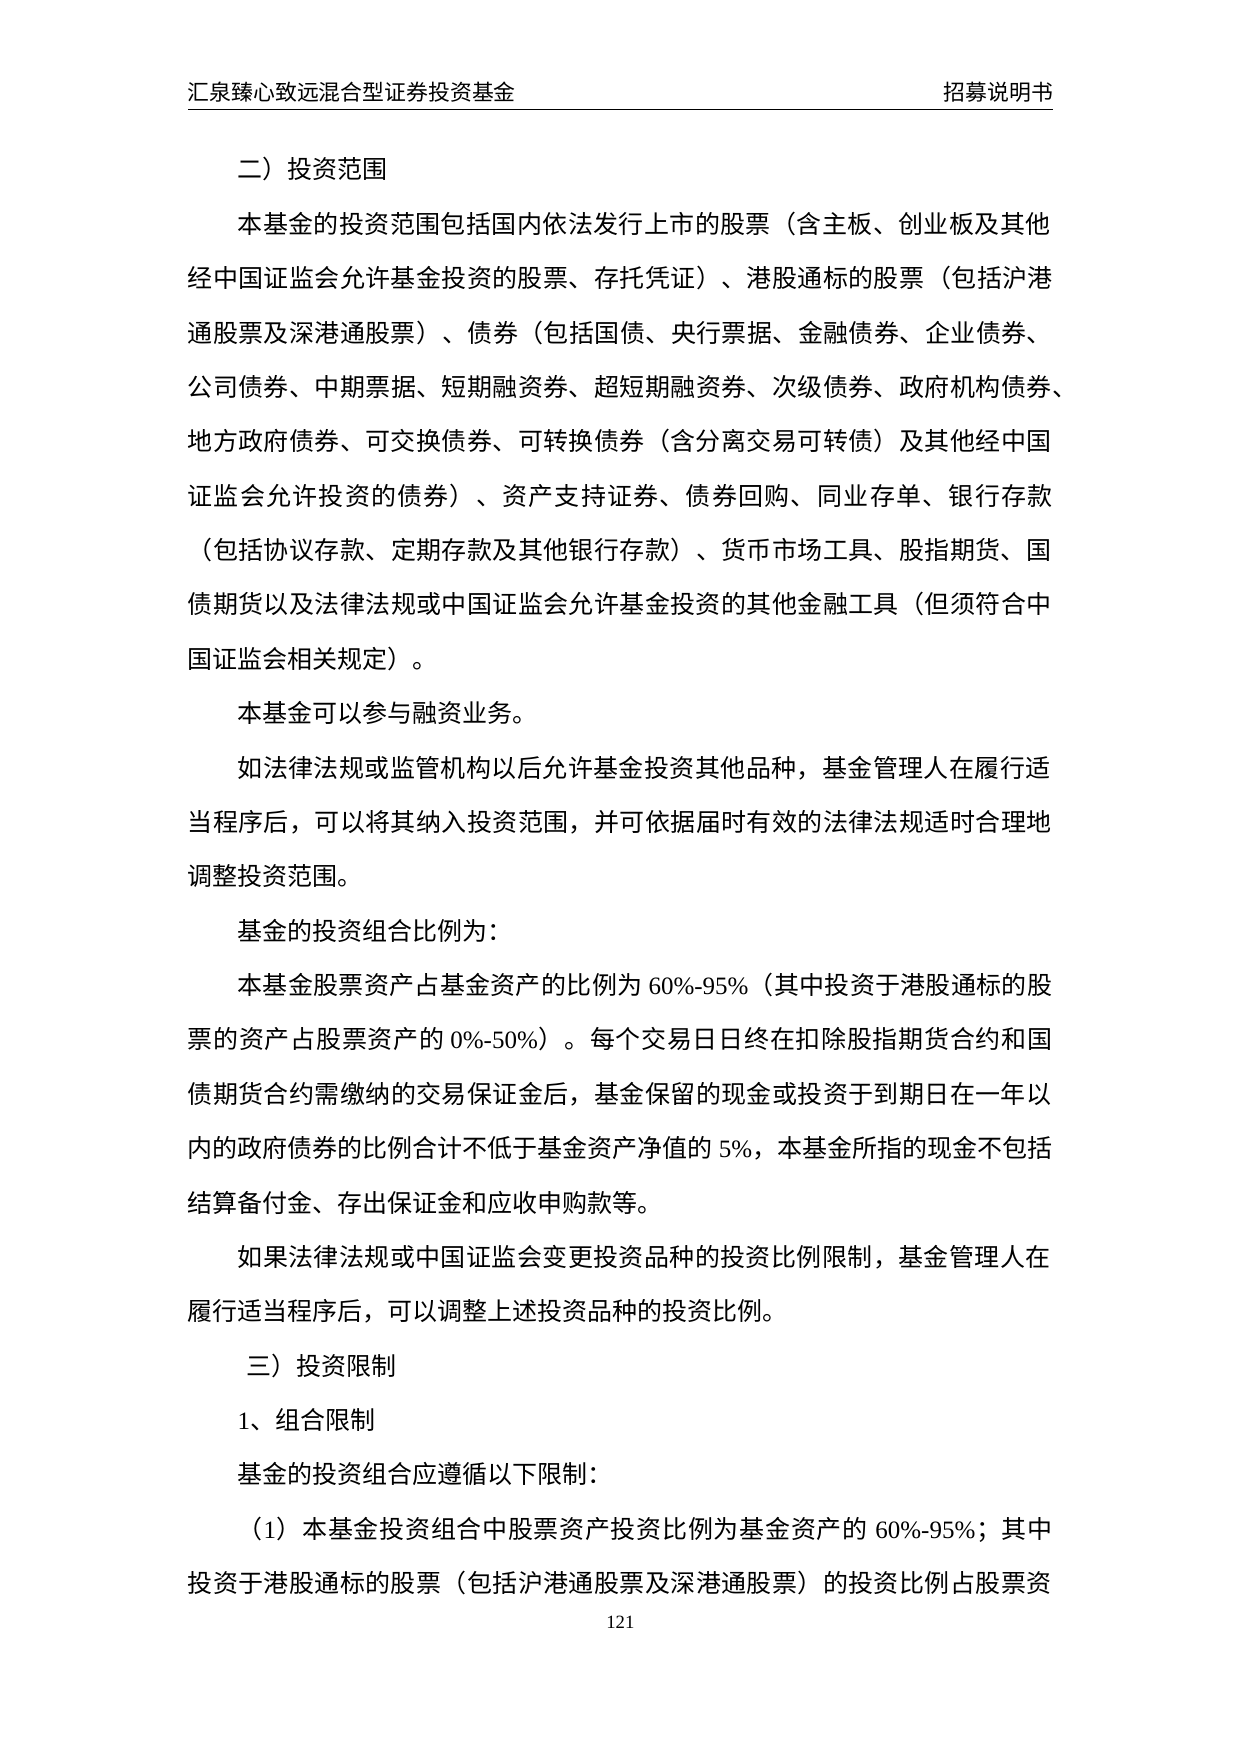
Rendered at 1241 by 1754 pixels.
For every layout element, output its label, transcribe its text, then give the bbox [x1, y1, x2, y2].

text 基金的投资组合比例为： [187, 911, 1053, 947]
text 如法律法规或监管机构以后允许基金投资其他品种，基金管理人在履行适当程序后，可以将其纳入投资范围，并可依据届时有效的法律法规适时合理地调整投资范围。 [187, 748, 1053, 893]
text 如果法律法规或中国证监会变更投资品种的投资比例限制，基金管理人在履行适当程序后，可以调整上述投资品种的投资比例。 [187, 1237, 1053, 1328]
text 本基金可以参与融资业务。 [187, 694, 1053, 730]
text 二）投资范围 [187, 150, 1053, 186]
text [187, 1509, 1053, 1600]
text 三）投资限制 [187, 1346, 1053, 1382]
text 本基金股票资产占基金资产的比例为60%-95%（其中投资于港股通标的股票的资产占股票资产的0%-50%）。每个交易日日终在扣除股指期货合约和国债期货合约需缴纳的交易保证金后，基金保留的现金或投资于到期日在一年以内的政府债券的比例合计不低于基金资产净值的5%，本基金所指的现金不包括结算备付金、存出保证金和应收申购款等。 [187, 966, 1053, 1219]
text 基金的投资组合应遵循以下限制： [187, 1455, 1053, 1491]
text 1、组合限制 [187, 1401, 1053, 1437]
text 本基金的投资范围包括国内依法发行上市的股票（含主板、创业板及其他经中国证监会允许基金投资的股票、存托凭证）、港股通标的股票（包括沪港通股票及深港通股票）、债券（包括国债、央行票据、金融债券、企业债券、公司债券、中期票据、短期融资券、超短期融资券、次级债券、政府机构债券、地方政府债券、可交换债券、可转换债券（含分离交易可转债）及其他经中国证监会允许投资的债券）、资产支持证券、债券回购、同业存单、银行存款（包括协议存款、定期存款及其他银行存款）、货币市场工具、股指期货、国债期货以及法律法规或中国证监会允许基金投资的其他金融工具（但须符合中国证监会相关规定）。 [187, 204, 1053, 676]
